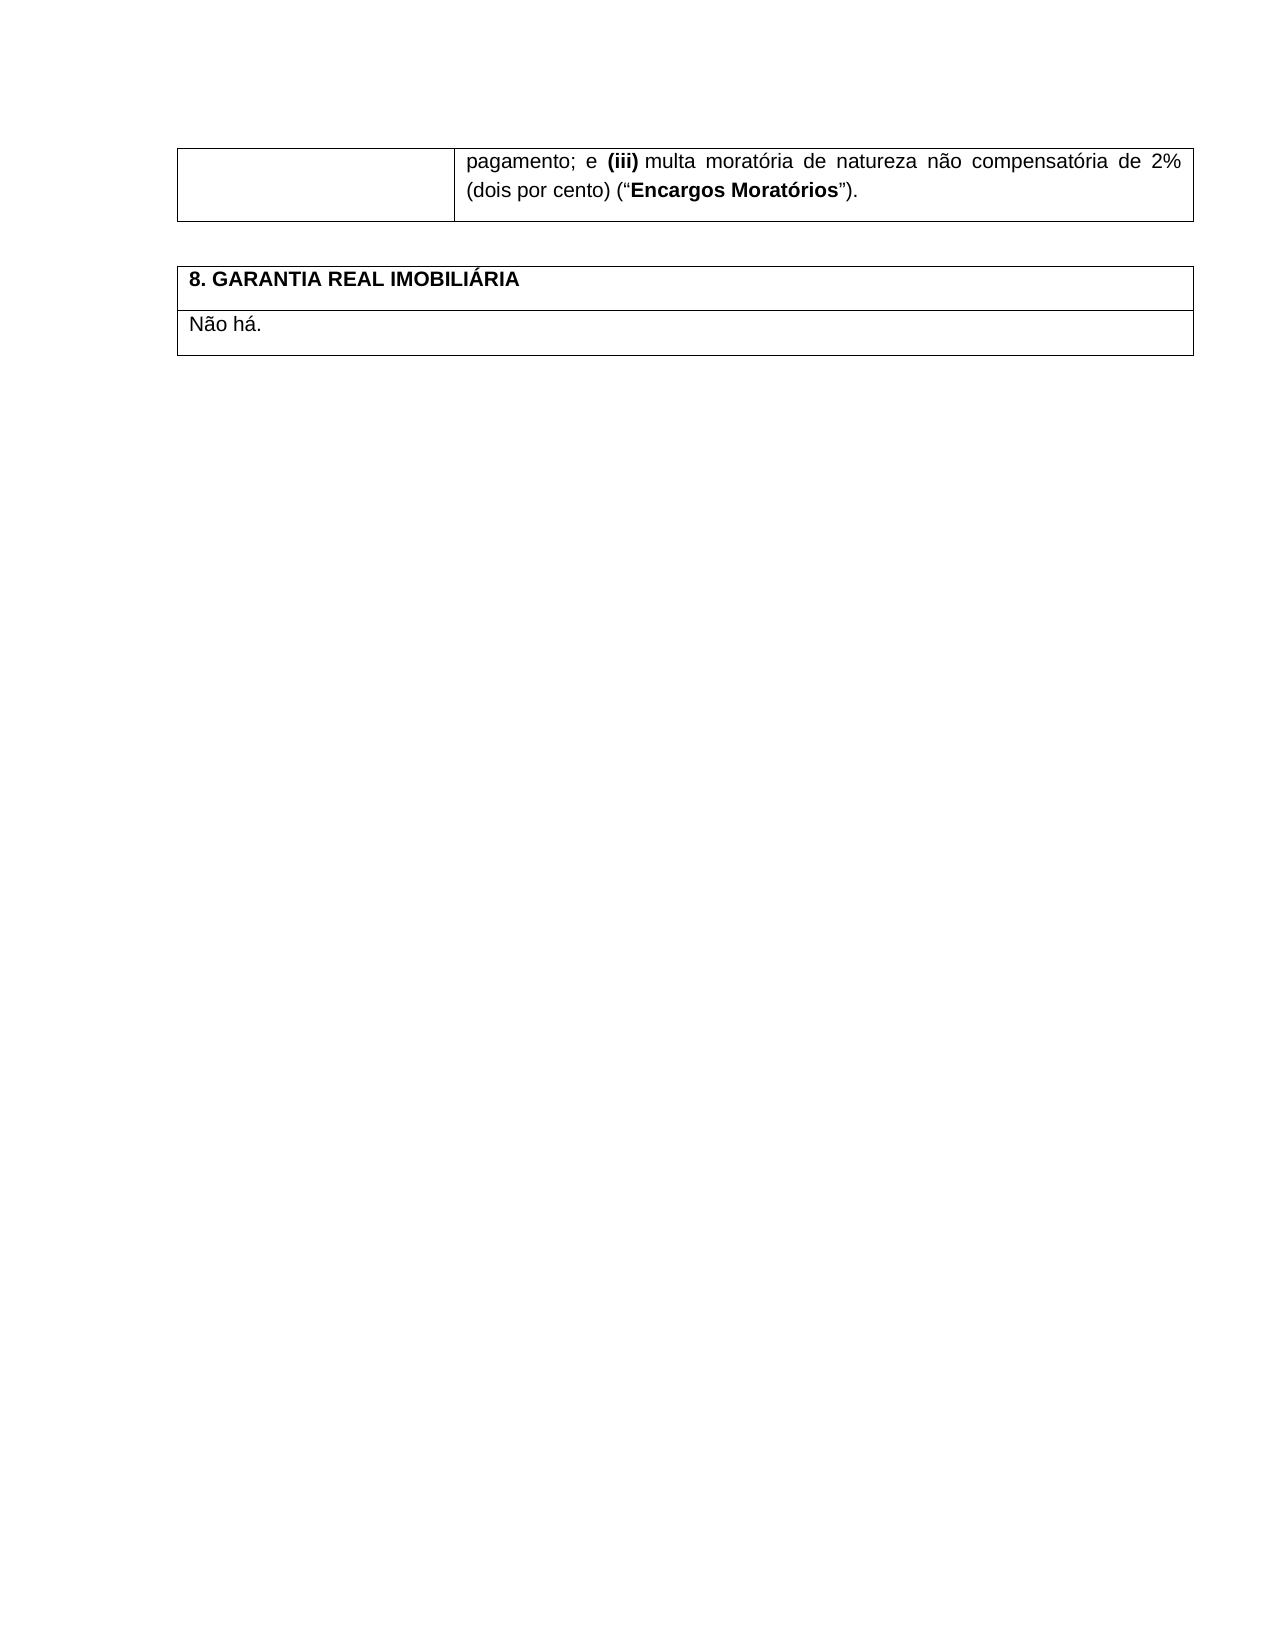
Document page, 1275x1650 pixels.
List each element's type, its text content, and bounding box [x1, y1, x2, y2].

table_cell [455, 149, 1193, 221]
table_cell Não há. [178, 311, 1193, 355]
table_header 8. GARANTIA REAL IMOBILIÁRIA [178, 267, 1193, 310]
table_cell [178, 149, 454, 221]
